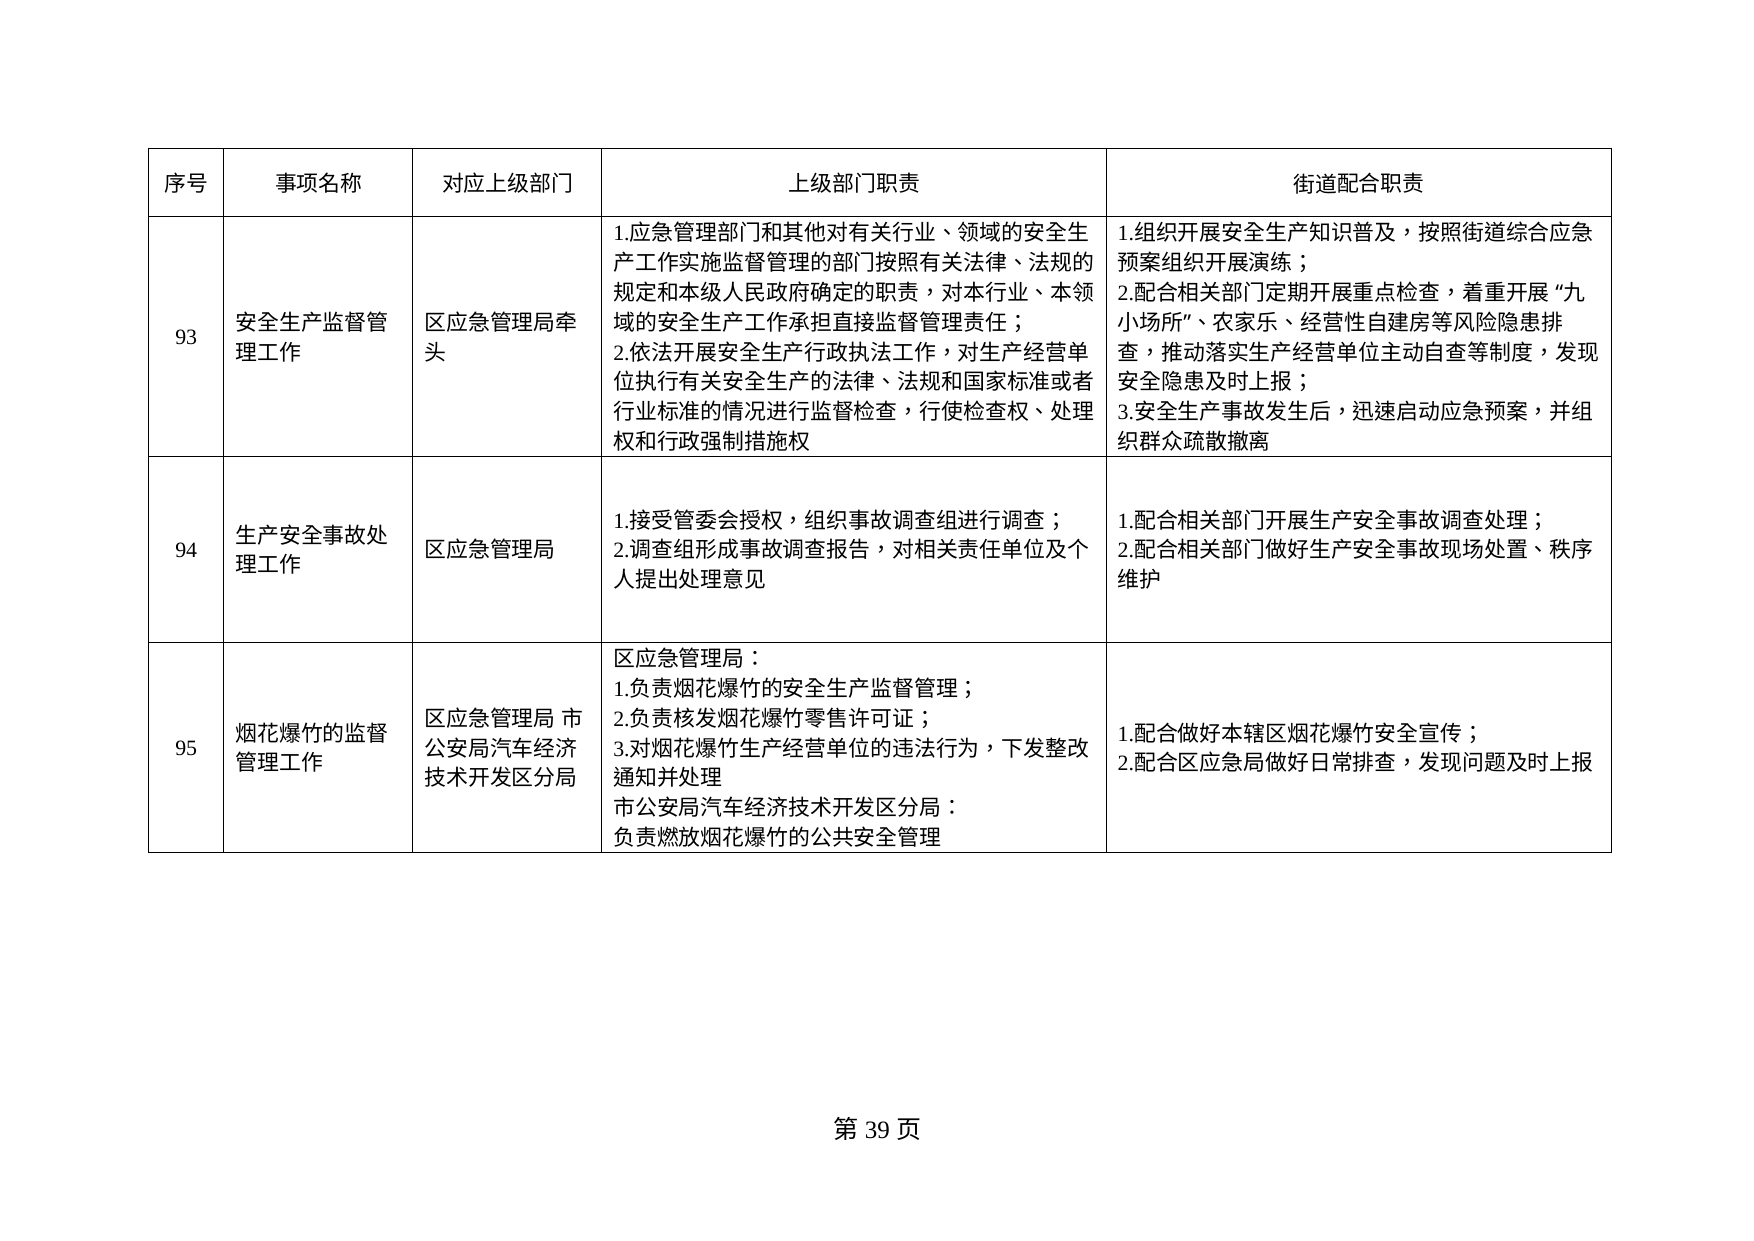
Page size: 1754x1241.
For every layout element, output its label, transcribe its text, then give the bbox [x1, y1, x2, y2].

table_cell 95 [149, 643, 223, 852]
table_cell 区应急管理局： 1.负责烟花爆竹的安全生产监督管理； 2.负责核发烟花爆竹零售许可证； 3.对烟花爆竹生产经营单位的违法行为，下发整改通知并处理 市公安局汽车经济技术开发区分局： 负责燃放烟花爆竹的公共安全管理 [602, 643, 1106, 852]
table_cell 烟花爆竹的监督管理工作 [224, 643, 412, 852]
table_cell 1.应急管理部门和其他对有关行业、领域的安全生产工作实施监督管理的部门按照有关法律、法规的规定和本级人民政府确定的职责，对本行业、本领域的安全生产工作承担直接监督管理责任； 2.依法开展安全生产行政执法工作，对生产经营单位执行有关安全生产的法律、法规和国家标准或者行业标准的情况进行监督检查，行使检查权、处理权和行政强制措施权 [602, 217, 1106, 456]
table_cell 1.配合做好本辖区烟花爆竹安全宣传； 2.配合区应急局做好日常排查，发现问题及时上报 [1107, 643, 1611, 852]
table_cell 1.接受管委会授权，组织事故调查组进行调查； 2.调查组形成事故调查报告，对相关责任单位及个人提出处理意见 [602, 457, 1106, 642]
table_cell 94 [149, 457, 223, 642]
table_header 街道配合职责 [1107, 149, 1611, 216]
table_cell 1.配合相关部门开展生产安全事故调查处理； 2.配合相关部门做好生产安全事故现场处置、秩序维护 [1107, 457, 1611, 642]
table_cell 区应急管理局 [413, 457, 601, 642]
table_cell 安全生产监督管理工作 [224, 217, 412, 456]
table_cell 93 [149, 217, 223, 456]
table_header 对应上级部门 [413, 149, 601, 216]
table_header 上级部门职责 [602, 149, 1106, 216]
table_cell 区应急管理局 市公安局汽车经济技术开发区分局 [413, 643, 601, 852]
table_cell 区应急管理局牵头 [413, 217, 601, 456]
table_cell 1.组织开展安全生产知识普及，按照街道综合应急预案组织开展演练； 2.配合相关部门定期开展重点检查，着重开展 “九小场所”、农家乐、经营性自建房等风险隐患排查，推动落实生产经营单位主动自查等制度，发现安全隐患及时上报； 3.安全生产事故发生后，迅速启动应急预案，并组织群众疏散撤离 [1107, 217, 1611, 456]
table_header 序号 [149, 149, 223, 216]
table_cell 生产安全事故处理工作 [224, 457, 412, 642]
table_header 事项名称 [224, 149, 412, 216]
